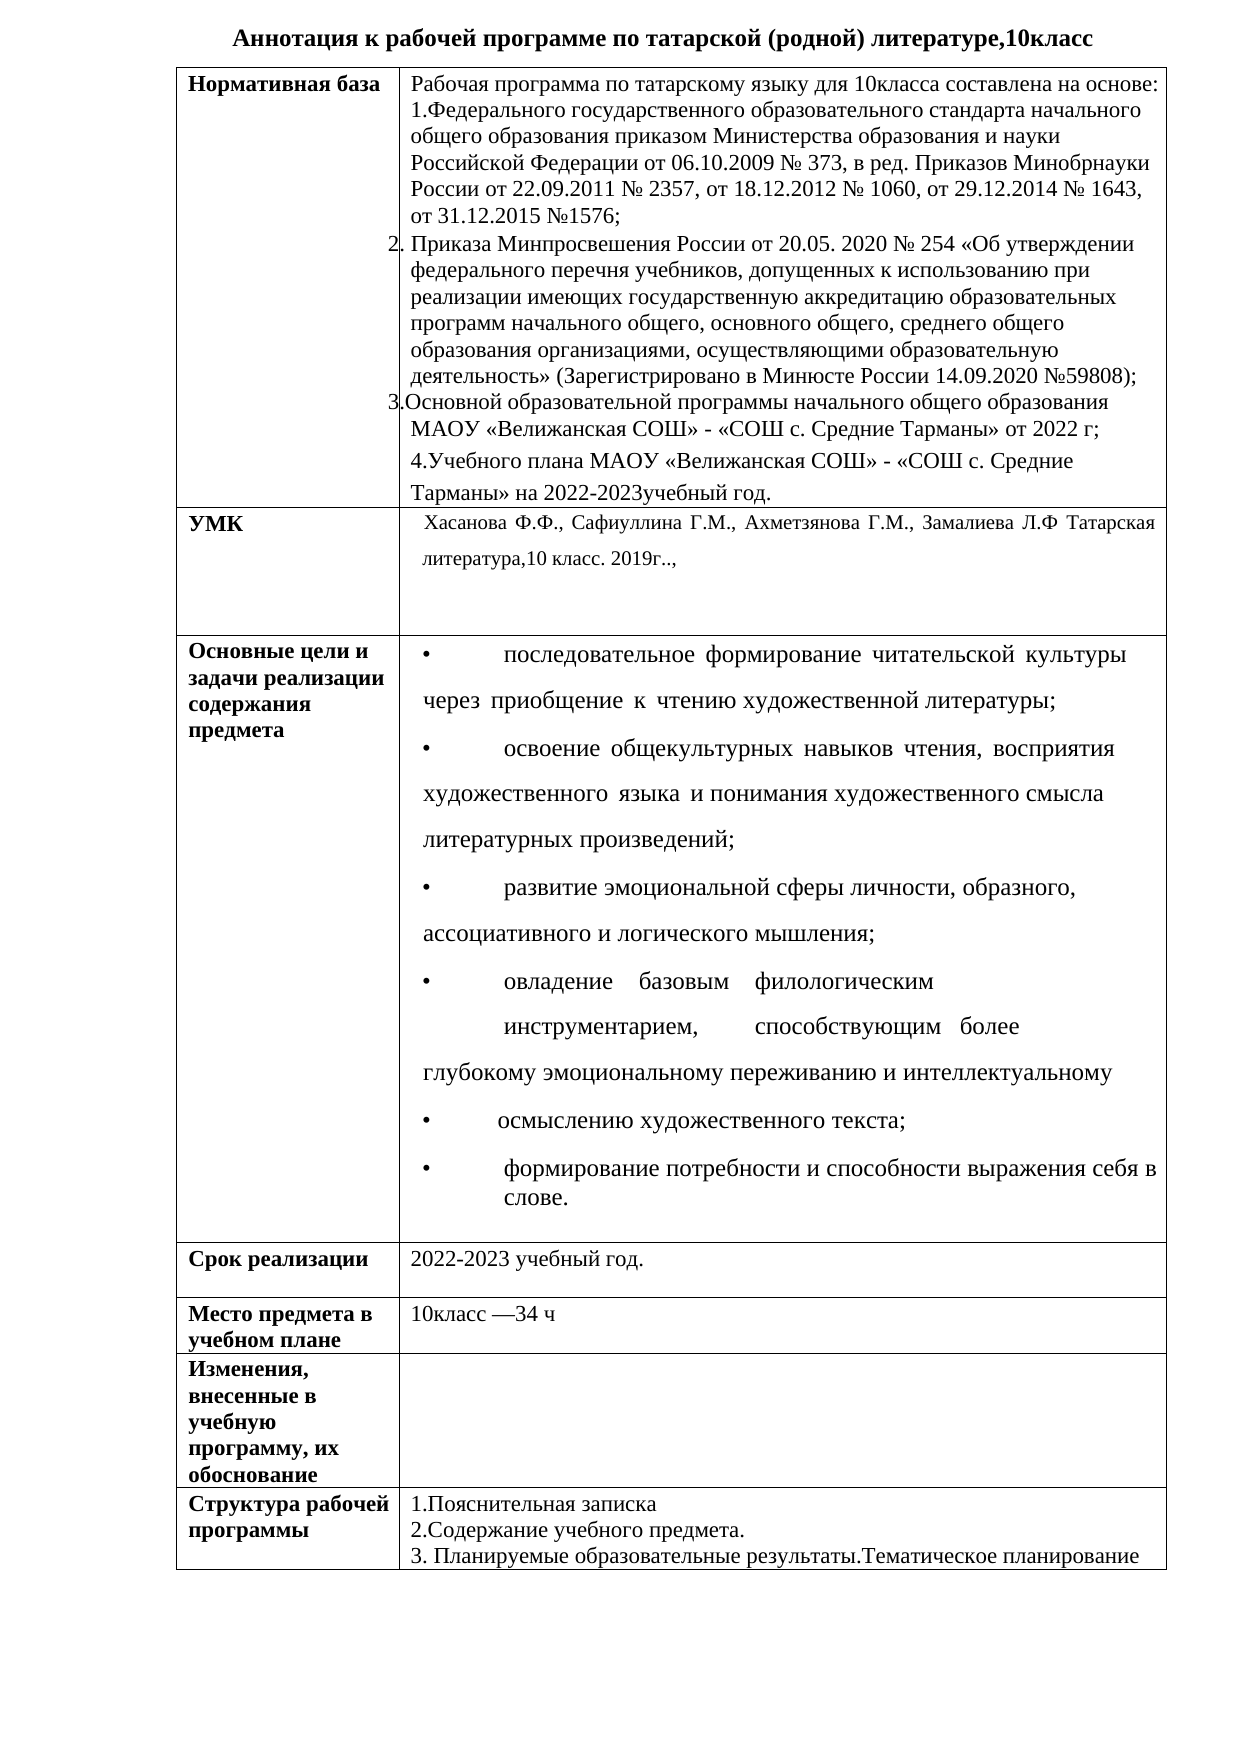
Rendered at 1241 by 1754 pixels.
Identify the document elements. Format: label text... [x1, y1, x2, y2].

text Аннотация к рабочей программе по татарской (родной) литературе,10класс [114, 23, 1211, 52]
table_cell Место предмета в учебном плане [177, 1298, 399, 1353]
table_header Нормативная база [177, 68, 399, 507]
table_cell Изменения, внесенные в учебную программу, их обоснование [177, 1354, 399, 1487]
table_cell Хасанова Ф.Ф., Сафиуллина Г.М., Ахметзянова Г.М., Замалиева Л.Ф Татарская литература,10 класс. 2019г.., [400, 508, 1166, 634]
table_cell Структура рабочей программы [177, 1488, 399, 1569]
table_cell Основные цели и задачи реализации содержания предмета [177, 636, 399, 1242]
table_cell 1.Пояснительная записка 2.Содержание учебного предмета. 3. Планируемые образовательные результаты.Тематическое планирование [400, 1488, 1166, 1569]
table_header Рабочая программа по татарскому языку для 10класса составлена на основе: 1.Федерального государственного образовательного стандарта начального общего образования приказом Министерства образования и науки Российской Федерации от 06.10.2009 № 373, в ред. Приказов Минобрнауки России от 22.09.2011 № 2357, от 18.12.2012 № 1060, от 29.12.2014 № 1643, от 31.12.2015 №1576; 2. Приказа Минпросвешения России от 20.05. 2020 № 254 «Об утверждении федерального перечня учебников, допущенных к использованию при реализации имеющих государственную аккредитацию образовательных программ начального общего, основного общего, среднего общего образования организациями, осуществляющими образовательную деятельность» (Зарегистрировано в Минюсте России 14.09.2020 №59808); 3.Основной образовательной программы начального общего образования МАОУ «Велижанская СОШ» - «СОШ с. Средние Тарманы» от 2022 г; 4.Учебного плана МАОУ «Велижанская СОШ» - «СОШ с. Средние Тарманы» на 2022-2023учебный год. [400, 68, 1166, 507]
table_cell 2022-2023 учебный год. [400, 1243, 1166, 1297]
table_cell последовательное формирование читательской культуры через приобщение к чтению художественной литературы; освоение общекультурных навыков чтения, восприятия художественного языка и понимания художественного смысла литературных произведений; развитие эмоциональной сферы личности, образного, ассоциативного и логического мышления; овладение базовым филологическим инструментарием, способствующим более глубокому эмоциональному переживанию и интеллектуальному осмыслению художественного текста; формирование потребности и способности выражения себя в слове. [400, 636, 1166, 1242]
table_cell Срок реализации [177, 1243, 399, 1297]
table_cell 10класс —34 ч [400, 1298, 1166, 1353]
table_cell УМК [177, 508, 399, 634]
table_cell [400, 1354, 1166, 1487]
